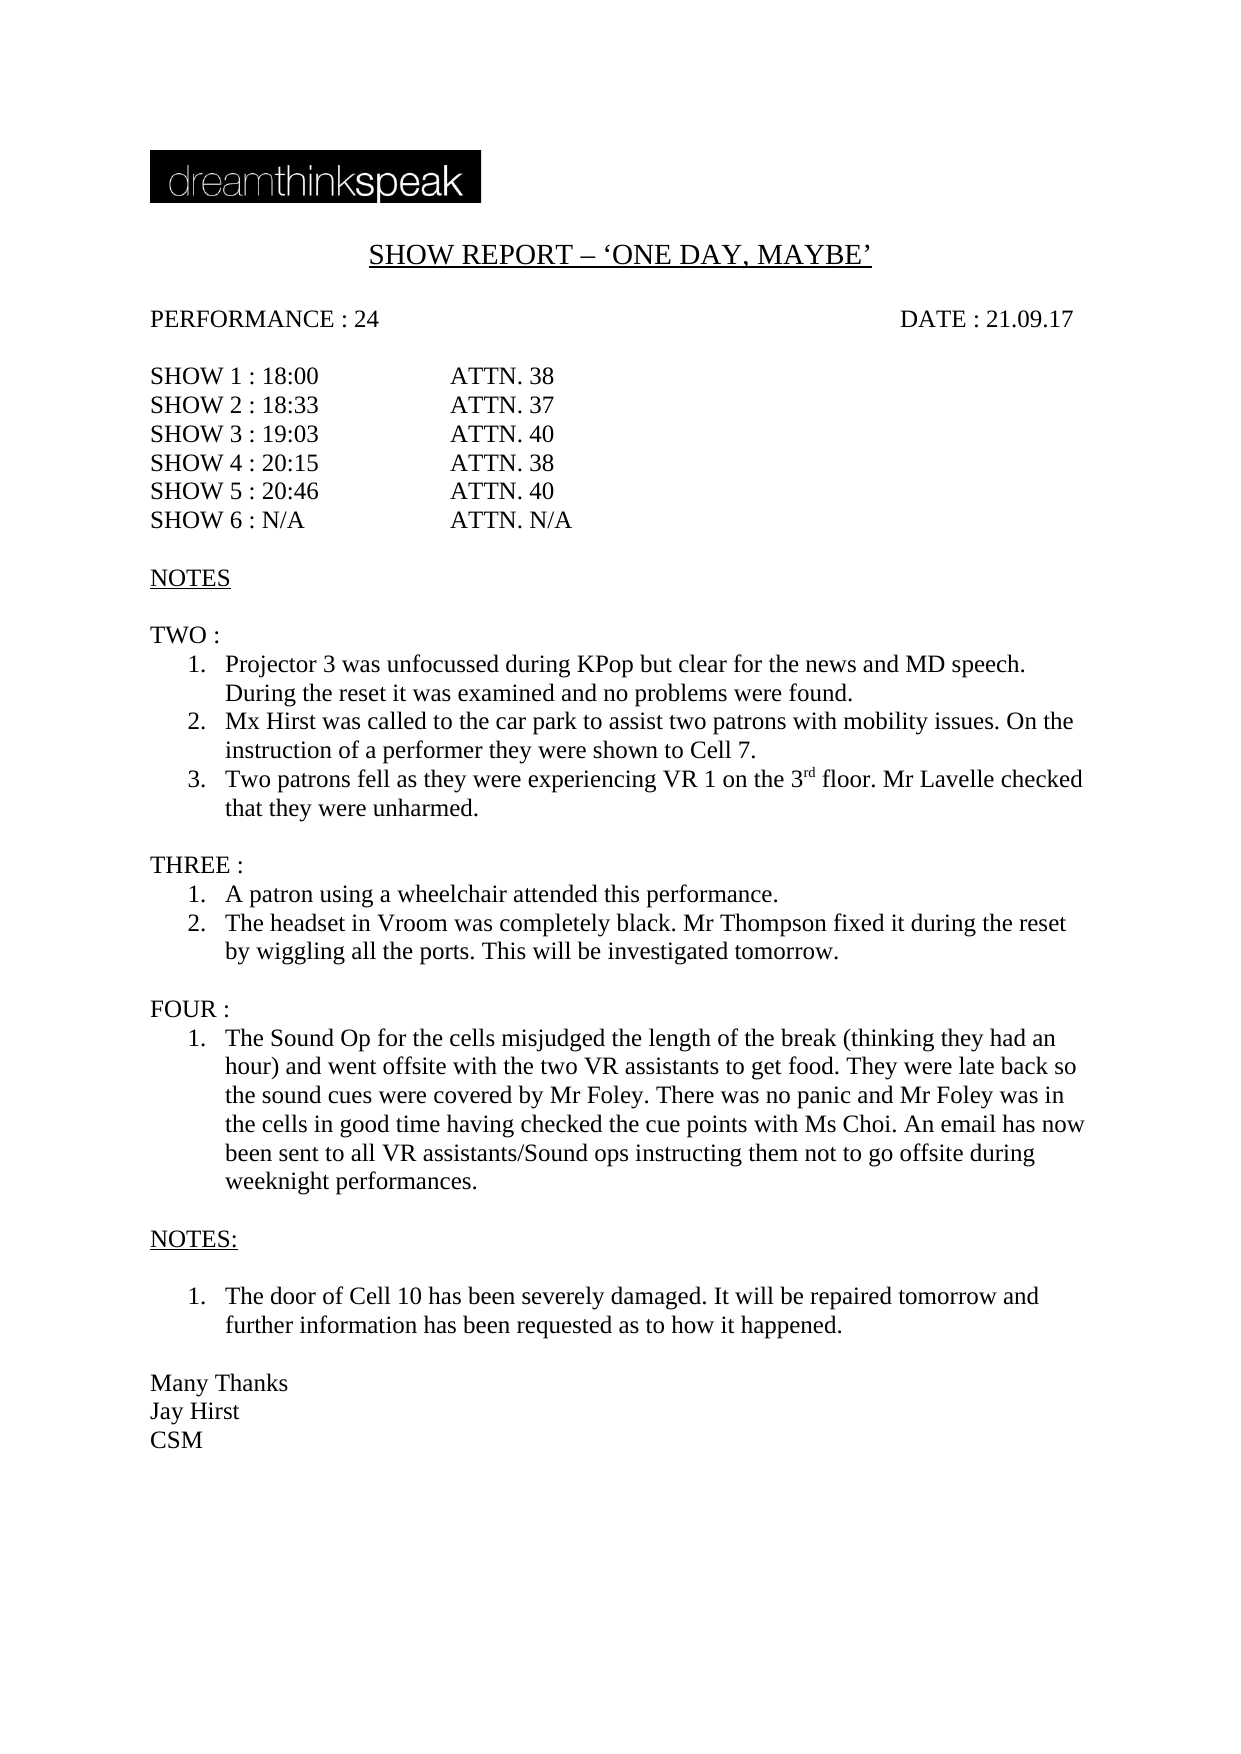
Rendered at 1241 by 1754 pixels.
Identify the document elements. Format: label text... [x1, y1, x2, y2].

text Jay Hirst [150, 1396, 1090, 1425]
text NOTES [150, 563, 1090, 591]
text PERFORMANCE : 24 DATE : 21.09.17 [150, 304, 1090, 333]
list Two patrons fell as they were experiencing VR 1 on the 3rd floor. Mr Lavelle checked that they were unharmed. [187, 764, 1090, 821]
text SHOW 3 : 19:03 ATTN. 40 [150, 419, 1090, 448]
text Many Thanks [150, 1368, 1090, 1396]
list Projector 3 was unfocussed during KPop but clear for the news and MD speech. During the reset it was examined and no problems were found. [187, 649, 1090, 706]
list A patron using a wheelchair attended this performance. [187, 879, 1090, 908]
text THREE : [150, 850, 1090, 879]
list The door of Cell 10 has been severely damaged. It will be repaired tomorrow and further information has been requested as to how it happened. [187, 1281, 1090, 1339]
text CSM [150, 1425, 1090, 1454]
text NOTES: [150, 1224, 1090, 1253]
text SHOW 4 : 20:15 ATTN. 38 [150, 448, 1090, 476]
text SHOW 1 : 18:00 ATTN. 38 [150, 361, 1090, 390]
list The Sound Op for the cells misjudged the length of the break (thinking they had an hour) and went offsite with the two VR assistants to get food. They were late back so the sound cues were covered by Mr Foley. There was no panic and Mr Foley was in the cells in good time having checked the cue points with Ms Choi. An email has now been sent to all VR assistants/Sound ops instructing them not to go offsite during weeknight performances. [187, 1023, 1090, 1195]
text SHOW 2 : 18:33 ATTN. 37 [150, 390, 1090, 419]
picture [150, 150, 482, 203]
list The headset in Vroom was completely black. Mr Thompson fixed it during the reset by wiggling all the ports. This will be investigated tomorrow. [187, 908, 1090, 965]
text SHOW 5 : 20:46 ATTN. 40 [150, 476, 1090, 505]
text FOUR : [150, 994, 1090, 1023]
list Mx Hirst was called to the car park to assist two patrons with mobility issues. On the instruction of a performer they were shown to Cell 7. [187, 706, 1090, 764]
text TWO : [150, 620, 1090, 649]
text SHOW REPORT – ‘ONE DAY, MAYBE’ [150, 237, 1090, 270]
text SHOW 6 : N/A ATTN. N/A [150, 505, 1090, 534]
